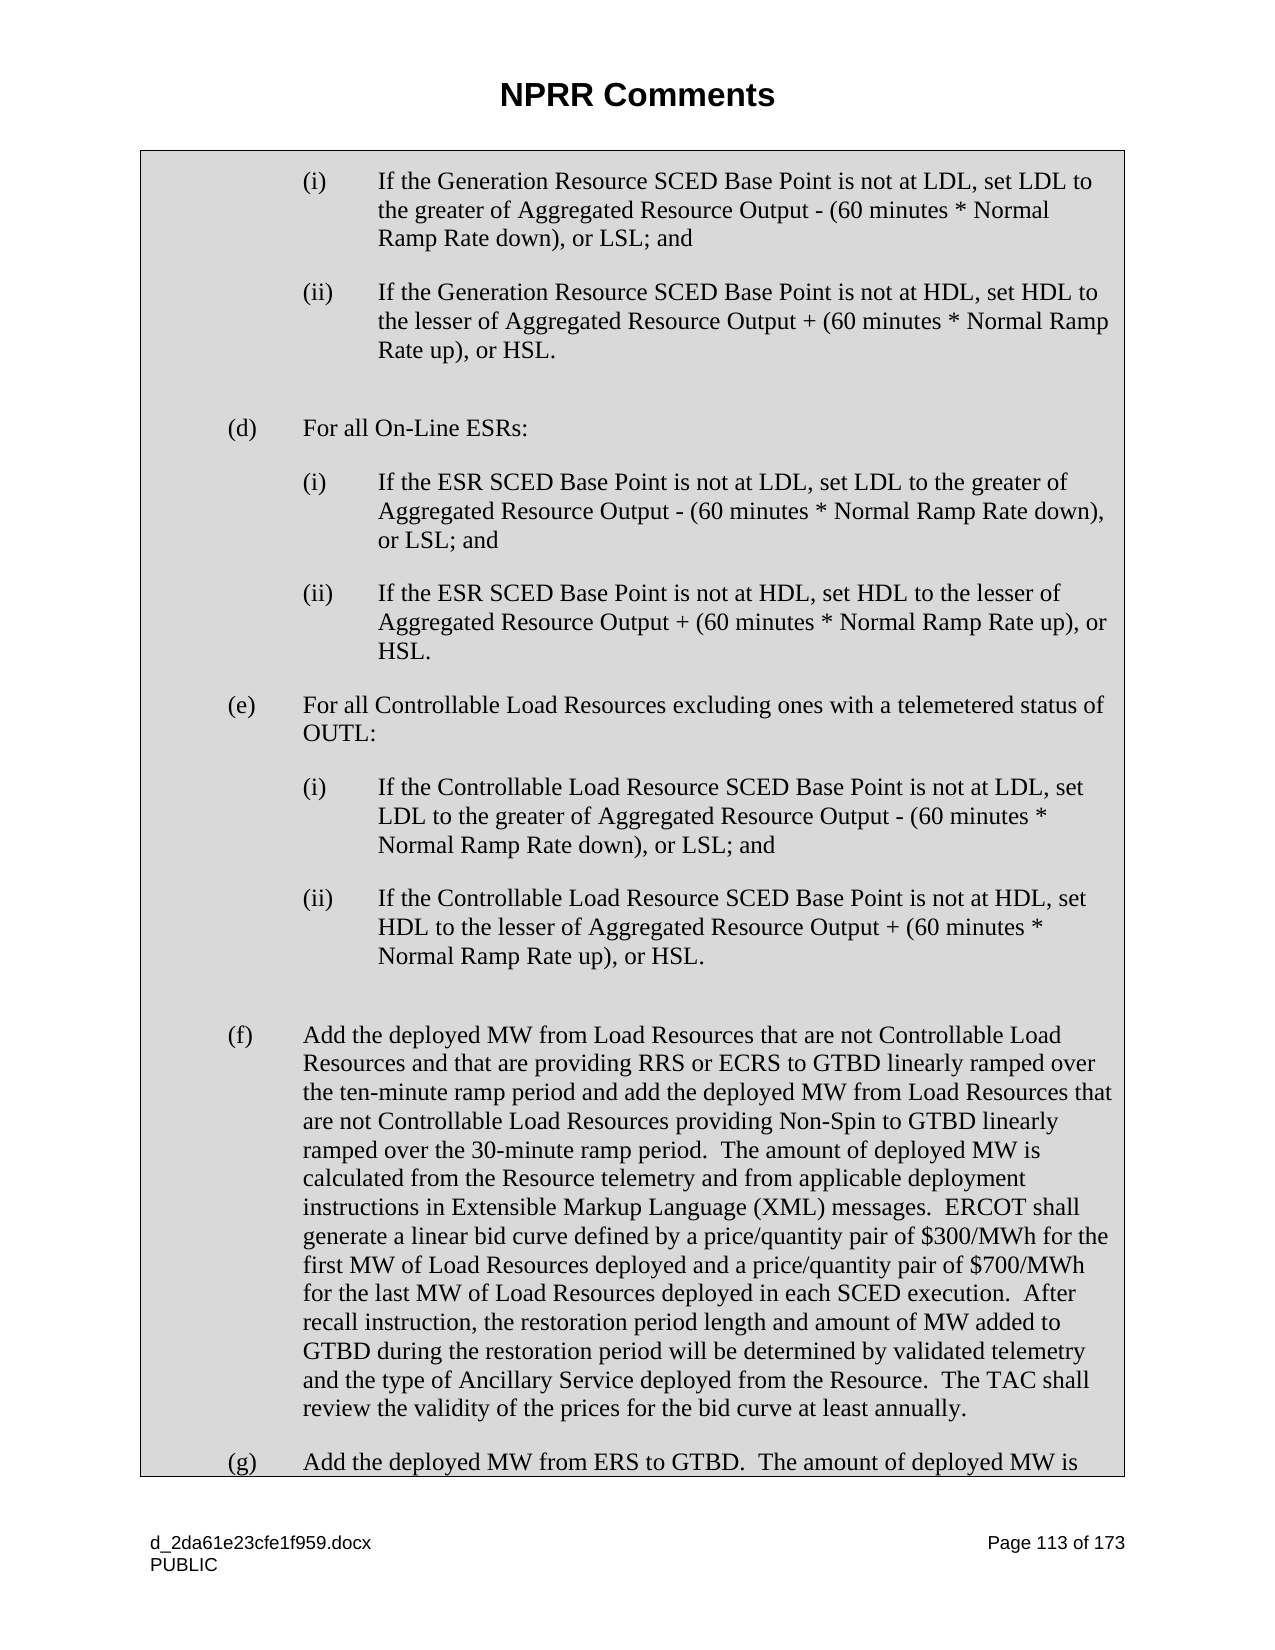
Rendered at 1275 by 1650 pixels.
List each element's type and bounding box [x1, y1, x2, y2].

table_header [141, 151, 1124, 1476]
